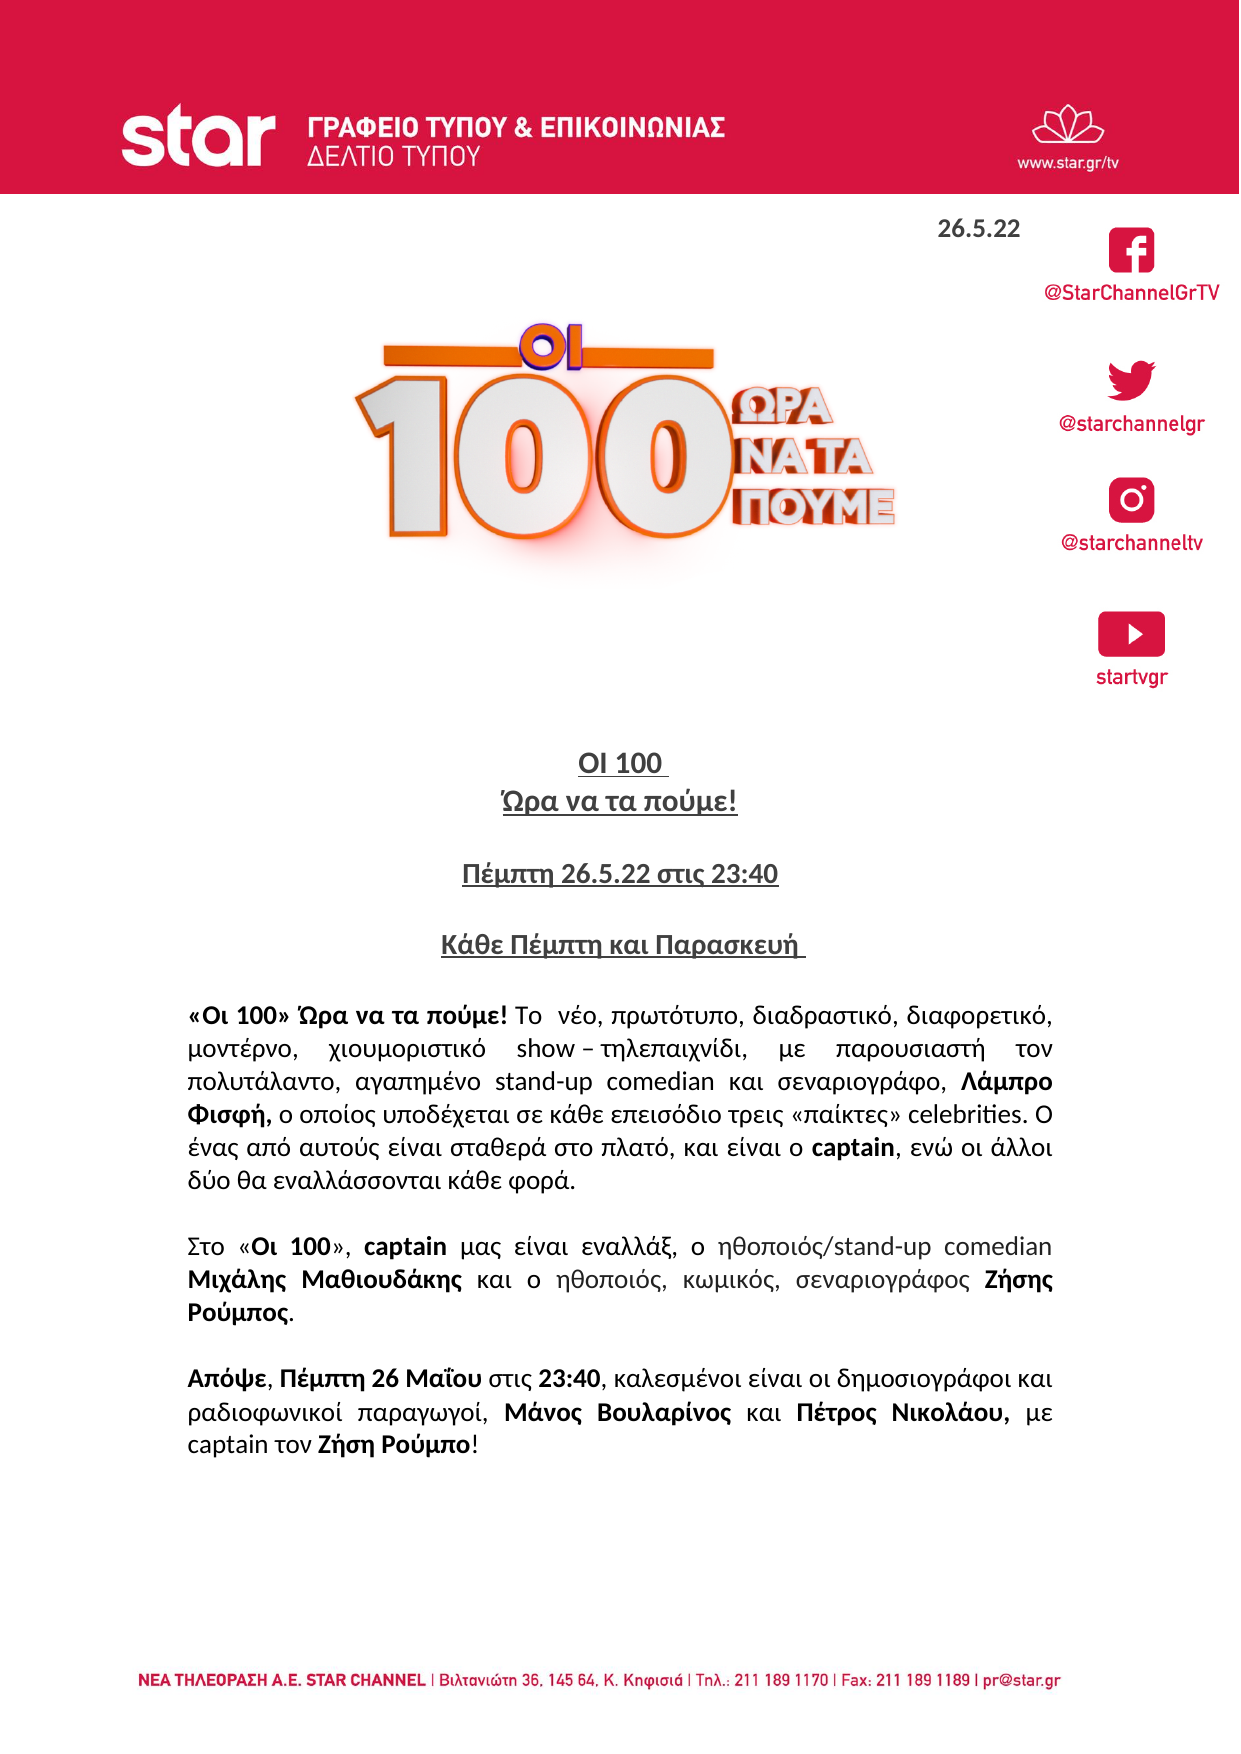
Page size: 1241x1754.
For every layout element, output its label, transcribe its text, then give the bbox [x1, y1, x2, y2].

text «Οι 100» Ώρα να τα πούμε! Το νέο, πρωτότυπο, διαδραστικό, διαφορετικό, μοντέρνο, χιουμοριστικό show – τηλεπαιχνίδι, με παρουσιαστή τον πολυτάλαντο, αγαπημένο stand-up comedian και σεναριογράφο, Λάμπρο Φισφή, ο οποίος υποδέχεται σε κάθε επεισόδιο τρεις «παίκτες» celebrities. Ο ένας από αυτούς είναι σταθερά στο πλατό, και είναι ο captain, ενώ οι άλλοι δύο θα εναλλάσσονται κάθε φορά. [187, 998, 1053, 1197]
text Πέμπτη 26.5.22 στις 23:40 [187, 855, 1053, 890]
picture [0, 0, 1239, 1750]
text Ώρα να τα πούμε! [187, 781, 1053, 819]
text 26.5.22 [187, 211, 1053, 244]
text Κάθε Πέμπτη και Παρασκευή [187, 926, 1053, 962]
text Στο «Οι 100», captain μας είναι εναλλάξ, ο ηθοποιός/stand-up comedian Μιχάλης Μαθιουδάκης και ο ηθοποιός, κωμικός, σεναριογράφος Ζήσης Ρούμπος. [187, 1229, 1053, 1329]
text ΟΙ 100 [187, 743, 1053, 781]
text Απόψε, Πέμπτη 26 Μαΐου στις 23:40, καλεσμένοι είναι οι δημοσιογράφοι και ραδιοφωνικοί παραγωγοί, Μάνος Βουλαρίνος και Πέτρος Νικολάου, με captain τον Ζήση Ρούμπο! [187, 1362, 1053, 1461]
